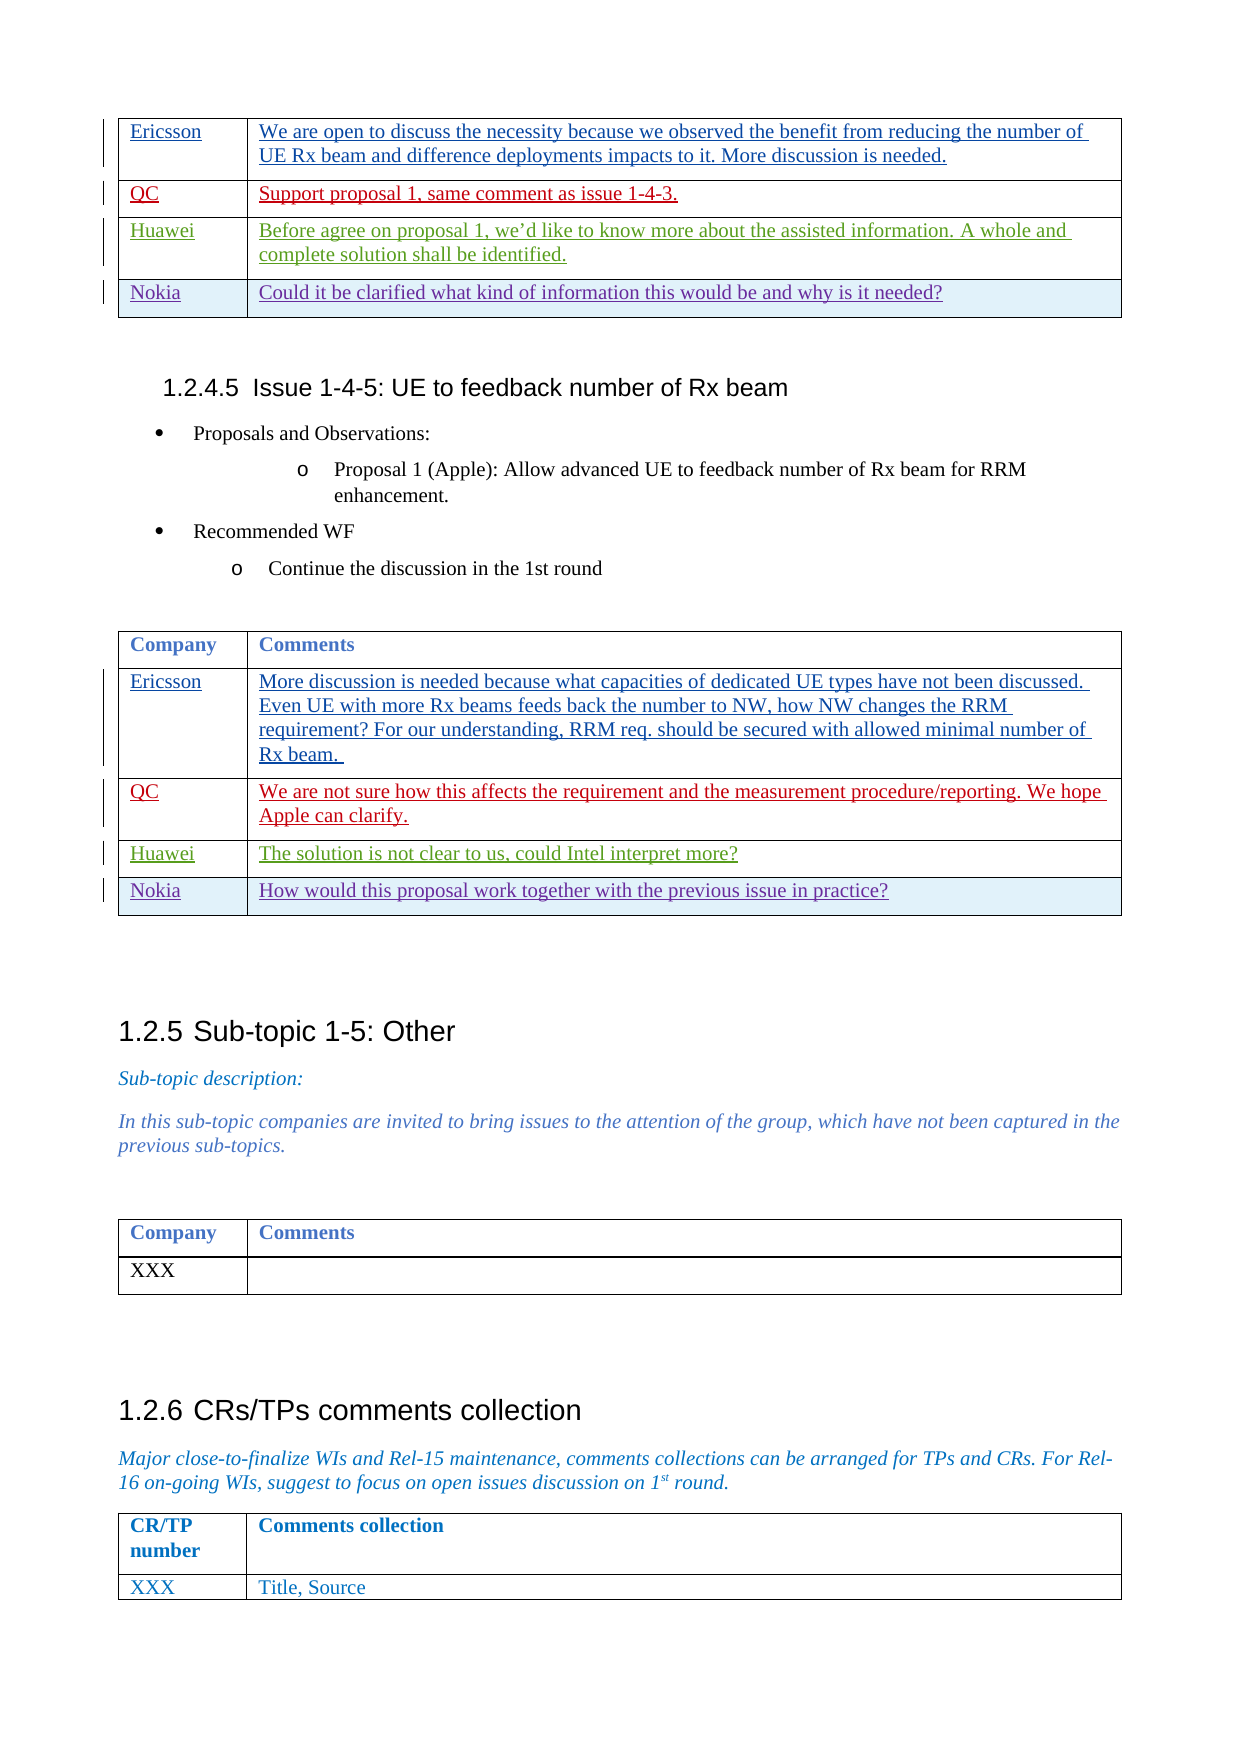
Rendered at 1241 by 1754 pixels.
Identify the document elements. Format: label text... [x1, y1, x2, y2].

subtitle Sub-topic 1-5: Other [118, 1014, 1122, 1048]
table_header Comments [248, 1220, 1121, 1256]
table_header Company [119, 632, 247, 668]
table_cell [119, 841, 247, 877]
table_cell [119, 779, 247, 840]
list Proposal 1 (Apple): Allow advanced UE to feedback number of Rx beam for RRM enhancement. [296, 457, 1122, 507]
table_cell [248, 669, 1121, 778]
subtitle Issue 1-4-5: UE to feedback number of Rx beam [162, 373, 1122, 402]
table_cell [248, 1258, 1121, 1294]
table_header CR/TP number [119, 1514, 246, 1574]
text Major close-to-finalize WIs and Rel-15 maintenance, comments collections can be arranged for TPs and CRs. For Rel-16 on-going WIs, suggest to focus on open issues discussion on 1st round. [118, 1446, 1122, 1494]
table_cell [248, 218, 1121, 279]
table_cell XXX [119, 1575, 246, 1599]
list Proposals and Observations: [156, 420, 1122, 444]
table_header Company [119, 1220, 247, 1256]
table_cell [119, 181, 247, 217]
table_header Comments collection [247, 1514, 1121, 1574]
table_cell Title, Source [247, 1575, 1121, 1599]
subtitle CRs/TPs comments collection [118, 1393, 1122, 1427]
table_cell [119, 218, 247, 279]
list Continue the discussion in the 1st round [231, 556, 1122, 582]
text Sub-topic description: [118, 1066, 1122, 1090]
table_cell XXX [119, 1258, 247, 1294]
table_cell [248, 841, 1121, 877]
table_cell [248, 779, 1121, 840]
list Recommended WF [156, 519, 1122, 543]
table_cell [119, 119, 247, 180]
table_cell [119, 669, 247, 778]
text In this sub-topic companies are invited to bring issues to the attention of the group, which have not been captured in the previous sub-topics. [118, 1109, 1122, 1157]
table_header Comments [248, 632, 1121, 668]
table_cell [248, 119, 1121, 180]
table_cell [248, 181, 1121, 217]
